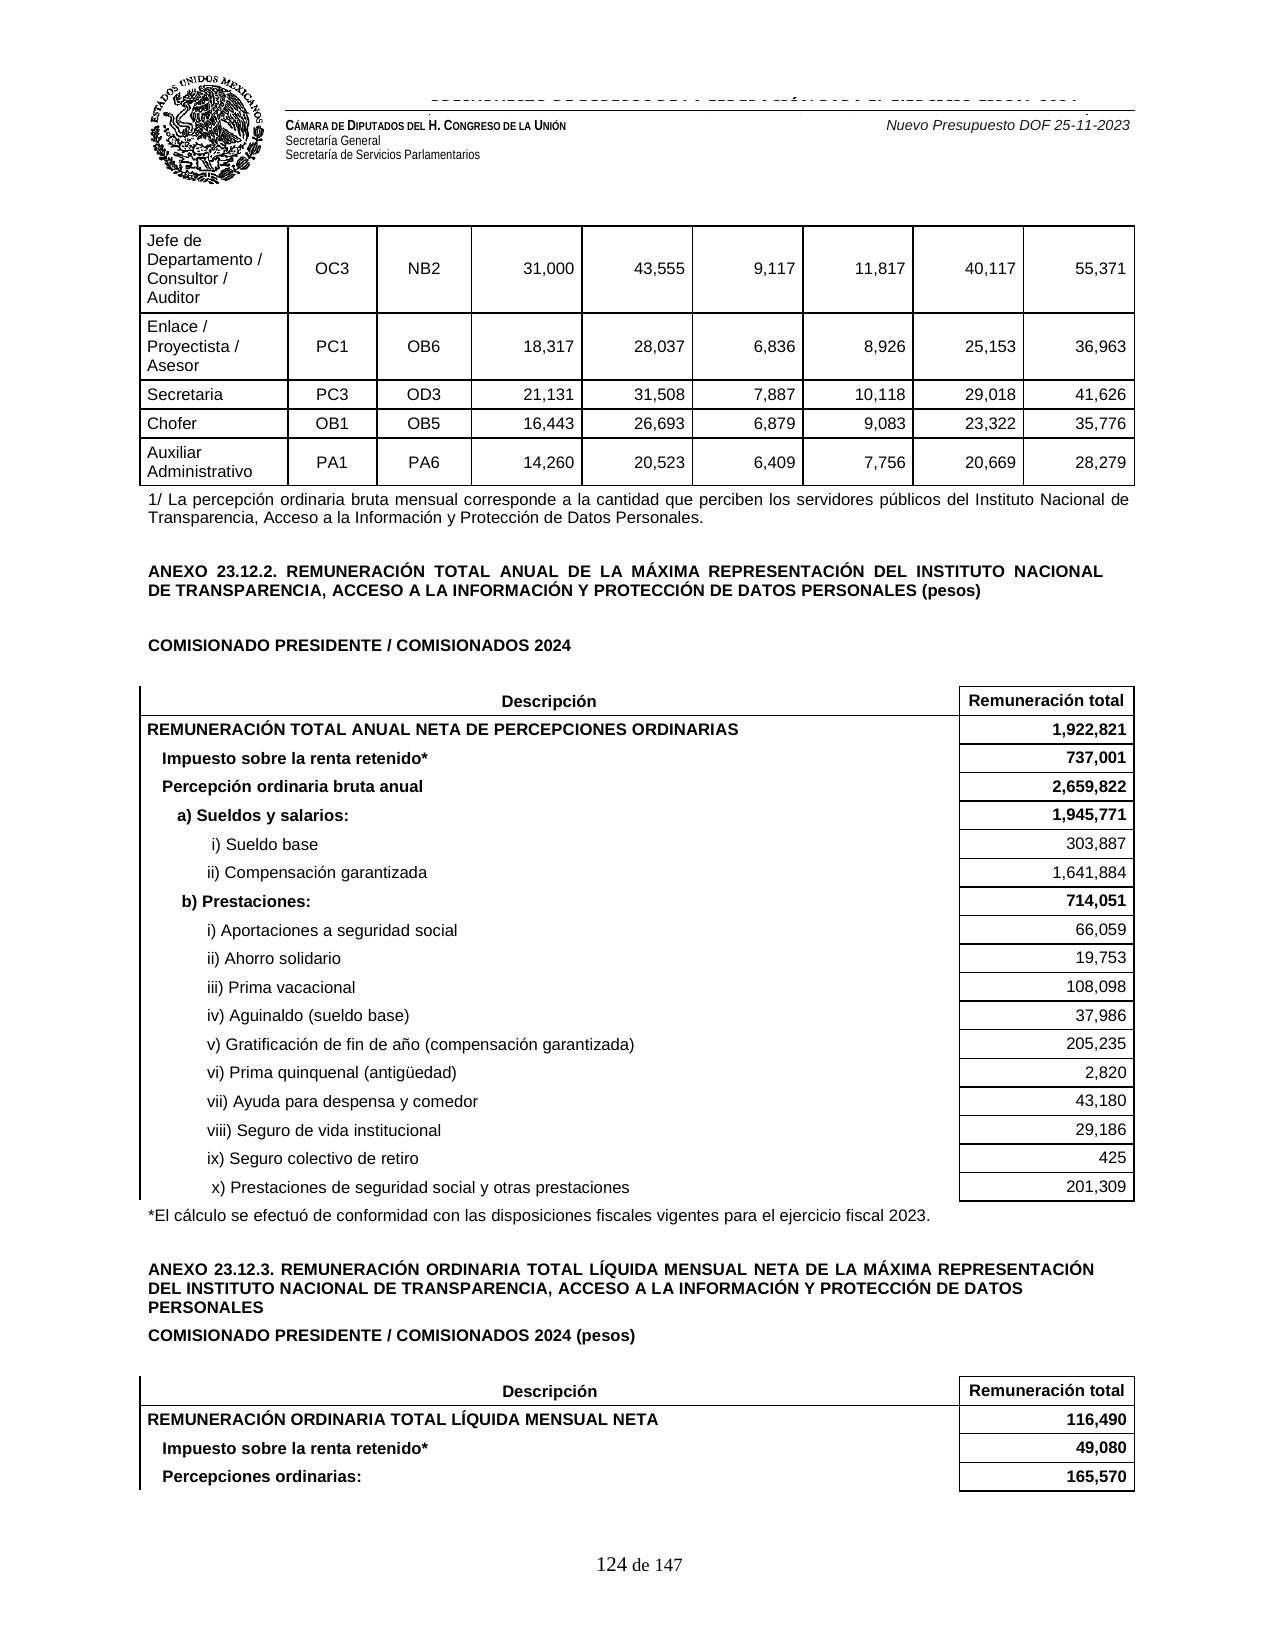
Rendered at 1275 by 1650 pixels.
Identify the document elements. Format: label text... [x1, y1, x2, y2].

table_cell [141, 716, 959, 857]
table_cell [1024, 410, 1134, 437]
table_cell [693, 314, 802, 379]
text 1/ La percepción ordinaria bruta mensual corresponde a la cantidad que perciben los servidores públicos del Instituto Nacional de [148, 490, 1148, 509]
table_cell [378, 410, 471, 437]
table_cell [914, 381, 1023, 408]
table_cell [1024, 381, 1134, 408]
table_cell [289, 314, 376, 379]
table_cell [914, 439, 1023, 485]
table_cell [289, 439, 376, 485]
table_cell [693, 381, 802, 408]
text COMISIONADO PRESIDENTE / COMISIONADOS 2024 (pesos) [148, 1325, 1148, 1344]
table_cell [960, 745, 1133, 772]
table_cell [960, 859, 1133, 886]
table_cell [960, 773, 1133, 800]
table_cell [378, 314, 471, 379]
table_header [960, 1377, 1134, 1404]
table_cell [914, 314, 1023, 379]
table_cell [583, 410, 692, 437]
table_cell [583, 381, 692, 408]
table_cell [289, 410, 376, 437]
text *El cálculo se efectuó de conformidad con las disposiciones fiscales vigentes para el ejercicio fiscal 2023. [148, 1205, 1148, 1224]
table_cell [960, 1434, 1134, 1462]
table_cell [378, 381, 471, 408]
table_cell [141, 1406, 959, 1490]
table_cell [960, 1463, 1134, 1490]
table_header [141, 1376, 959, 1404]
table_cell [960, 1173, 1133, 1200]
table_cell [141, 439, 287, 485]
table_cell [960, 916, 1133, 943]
picture [147, 73, 266, 185]
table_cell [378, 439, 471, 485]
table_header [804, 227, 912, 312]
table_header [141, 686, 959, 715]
text ANEXO 23.12.3. REMUNERACIÓN ORDINARIA TOTAL LÍQUIDA MENSUAL NETA DE LA MÁXIMA REPRESENTACIÓN DEL INSTITUTO NACIONAL DE TRANSPARENCIA, ACCESO A LA INFORMACIÓN Y PROTECCIÓN DE DATOS PERSONALES [148, 1259, 1131, 1317]
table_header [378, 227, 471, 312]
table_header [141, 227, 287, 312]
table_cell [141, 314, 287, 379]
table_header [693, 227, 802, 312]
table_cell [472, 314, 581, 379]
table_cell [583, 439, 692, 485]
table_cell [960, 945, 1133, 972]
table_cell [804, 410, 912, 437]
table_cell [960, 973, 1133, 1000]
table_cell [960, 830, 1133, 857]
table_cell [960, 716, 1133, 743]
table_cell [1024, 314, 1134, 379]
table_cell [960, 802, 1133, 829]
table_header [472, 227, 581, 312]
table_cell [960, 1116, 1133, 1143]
text ANEXO 23.12.2. REMUNERACIÓN TOTAL ANUAL DE LA MÁXIMA REPRESENTACIÓN DEL INSTITUTO NACIONAL DE TRANSPARENCIA, ACCESO A LA INFORMACIÓN Y PROTECCIÓN DE DATOS PERSONALES (pesos) [148, 562, 1130, 600]
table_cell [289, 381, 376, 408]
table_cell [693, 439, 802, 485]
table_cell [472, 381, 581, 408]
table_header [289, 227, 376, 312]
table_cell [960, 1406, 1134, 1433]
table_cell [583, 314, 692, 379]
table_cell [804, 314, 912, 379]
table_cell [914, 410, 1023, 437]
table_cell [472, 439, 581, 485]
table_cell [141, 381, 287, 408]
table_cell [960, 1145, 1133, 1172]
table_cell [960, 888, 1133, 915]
text Transparencia, Acceso a la Información y Protección de Datos Personales. [148, 509, 1148, 526]
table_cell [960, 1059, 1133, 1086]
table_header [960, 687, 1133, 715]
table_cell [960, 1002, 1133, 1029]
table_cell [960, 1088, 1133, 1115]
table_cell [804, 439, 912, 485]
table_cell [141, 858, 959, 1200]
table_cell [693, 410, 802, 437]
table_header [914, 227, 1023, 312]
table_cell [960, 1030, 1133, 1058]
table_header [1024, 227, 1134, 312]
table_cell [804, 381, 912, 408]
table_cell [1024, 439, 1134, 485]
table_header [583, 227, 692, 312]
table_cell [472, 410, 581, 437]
text COMISIONADO PRESIDENTE / COMISIONADOS 2024 [148, 635, 1148, 654]
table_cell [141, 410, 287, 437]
